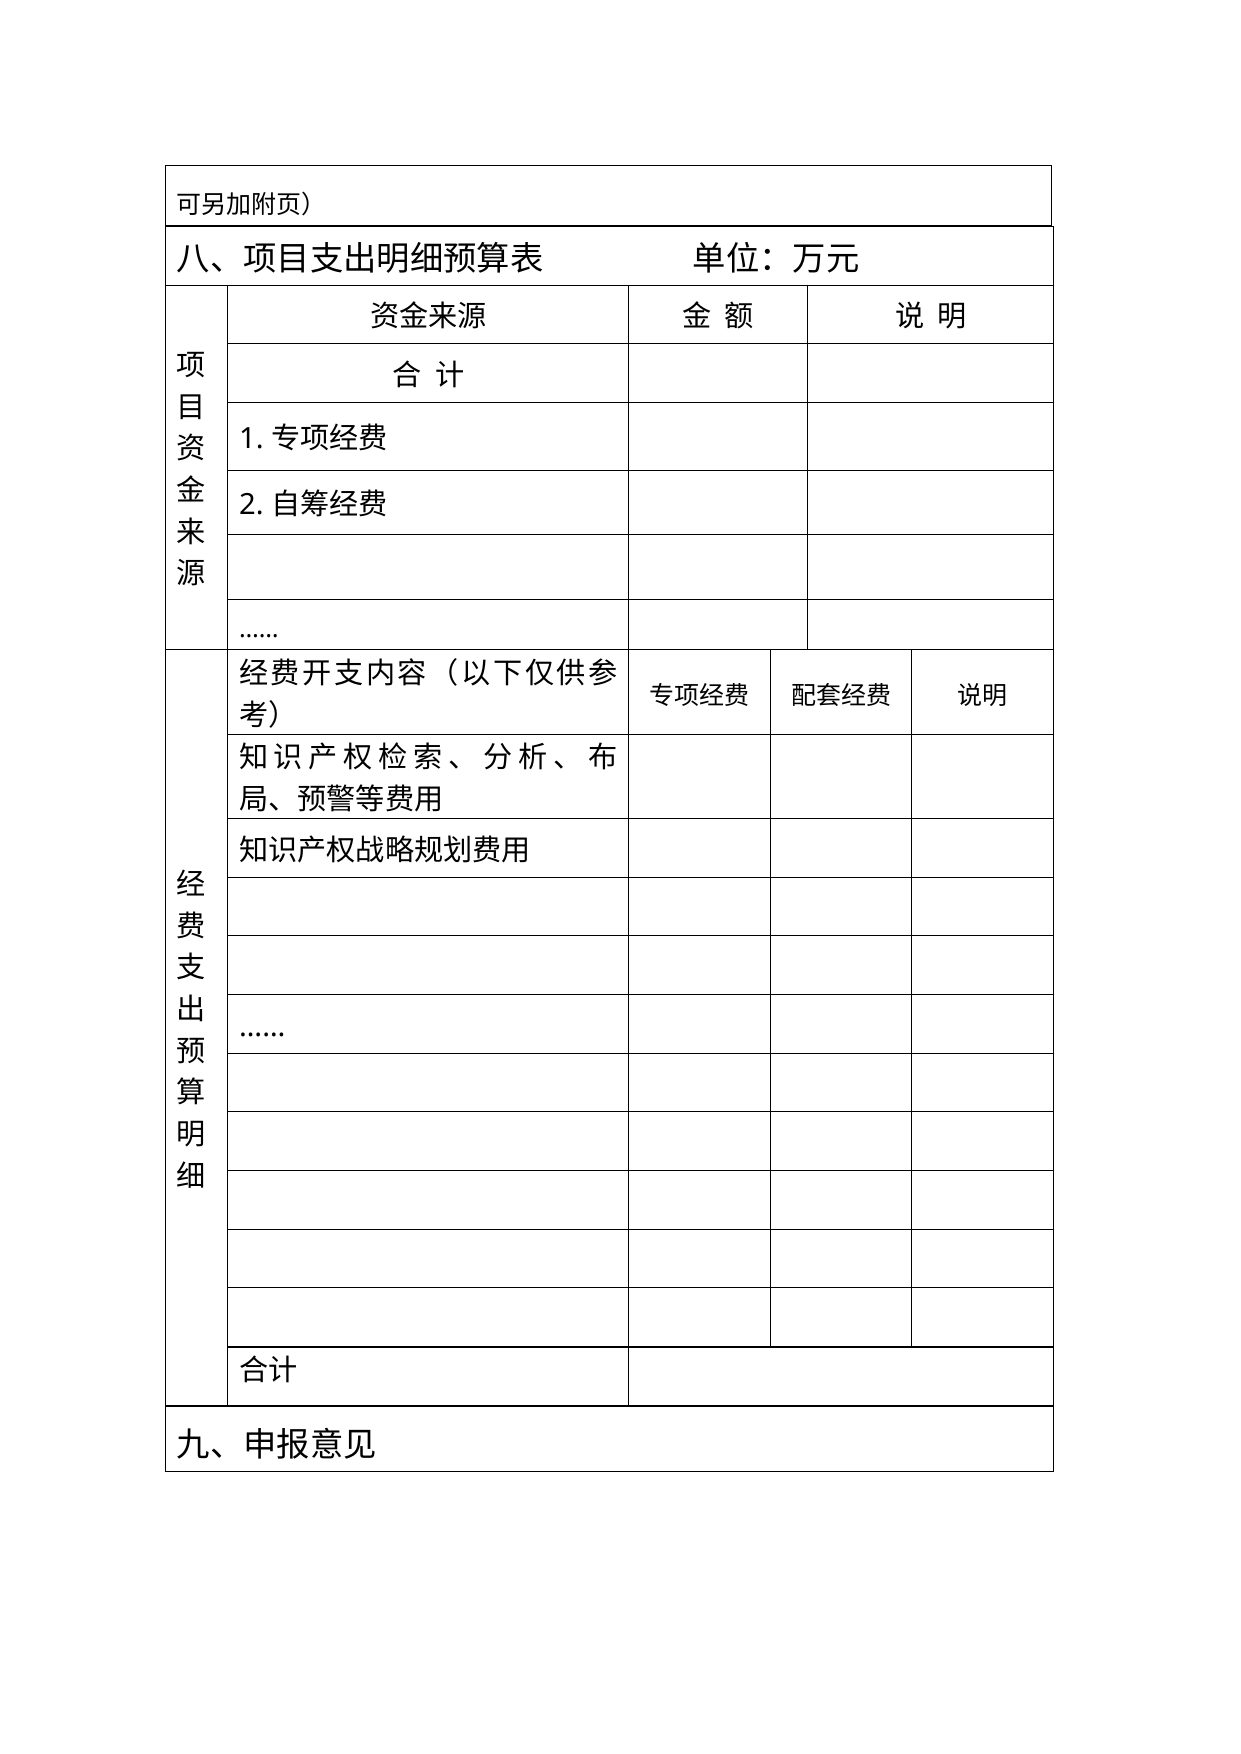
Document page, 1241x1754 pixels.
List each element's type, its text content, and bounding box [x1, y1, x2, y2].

table_cell [228, 936, 628, 994]
table_cell [912, 1171, 1053, 1228]
table_cell [808, 403, 1053, 470]
table_cell [629, 1348, 1053, 1405]
table_cell [771, 1171, 911, 1228]
table_cell [629, 471, 807, 534]
table_cell [228, 1112, 628, 1170]
table_cell [912, 1288, 1053, 1346]
table_cell [771, 878, 911, 935]
table_cell [808, 535, 1053, 599]
table_cell [912, 1112, 1053, 1170]
table_cell [808, 471, 1053, 534]
table_cell 金 额 [629, 286, 807, 343]
table_cell [771, 735, 911, 818]
table_cell [228, 535, 628, 599]
table_cell 说明 [912, 650, 1053, 733]
table_cell [629, 1230, 770, 1287]
table_cell [629, 1288, 770, 1346]
table_cell [771, 1054, 911, 1111]
table_cell 合 计 [228, 344, 628, 402]
table_cell 配套经费 [771, 650, 911, 733]
table_cell [629, 1054, 770, 1111]
table_cell 经费支 出 预算 明 细 [166, 650, 227, 1405]
table_cell 合计 [228, 1348, 628, 1405]
table_cell [228, 878, 628, 935]
table_cell 经费开支内容（以下仅供参考） [228, 650, 628, 733]
table_cell 知识产权检索、分析、布局、预警等费用 [228, 735, 628, 818]
table_cell [629, 403, 807, 470]
table_cell 1. 专项经费 [228, 403, 628, 470]
table_cell [629, 735, 770, 818]
table_cell [912, 819, 1053, 877]
table_cell [912, 735, 1053, 818]
table_cell [808, 600, 1053, 649]
table_cell [629, 600, 807, 649]
table_cell [808, 344, 1053, 402]
table_cell 专项经费 [629, 650, 770, 733]
table_cell [912, 936, 1053, 994]
table_cell [228, 1230, 628, 1287]
table_cell [771, 995, 911, 1052]
table_cell …… [228, 600, 628, 649]
table_cell 2. 自筹经费 [228, 471, 628, 534]
table_header 九、申报意见 [166, 1407, 1053, 1471]
table_cell [228, 1288, 628, 1346]
table_cell [771, 936, 911, 994]
table_cell [912, 1230, 1053, 1287]
table_cell …… [228, 995, 628, 1052]
table_cell [771, 819, 911, 877]
table_cell [629, 936, 770, 994]
table_cell [629, 1171, 770, 1228]
table_cell [228, 1054, 628, 1111]
table_cell [629, 819, 770, 877]
table_cell [629, 535, 807, 599]
table_cell [771, 1112, 911, 1170]
table_cell 资金来源 [228, 286, 628, 343]
table_cell [228, 1171, 628, 1228]
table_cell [166, 166, 1051, 225]
table_cell [912, 1054, 1053, 1111]
table_cell 知识产权战略规划费用 [228, 819, 628, 877]
table_cell [771, 1288, 911, 1346]
table_cell 项 目 资 金 来 源 [166, 286, 227, 649]
table_cell [771, 1230, 911, 1287]
table_cell [912, 995, 1053, 1052]
table_cell [629, 995, 770, 1052]
table_header 八、项目支出明细预算表 单位：万元 [166, 227, 1053, 284]
table_cell 说 明 [808, 286, 1053, 343]
table_cell [629, 878, 770, 935]
table_cell [629, 344, 807, 402]
table_cell [629, 1112, 770, 1170]
table_cell [912, 878, 1053, 935]
